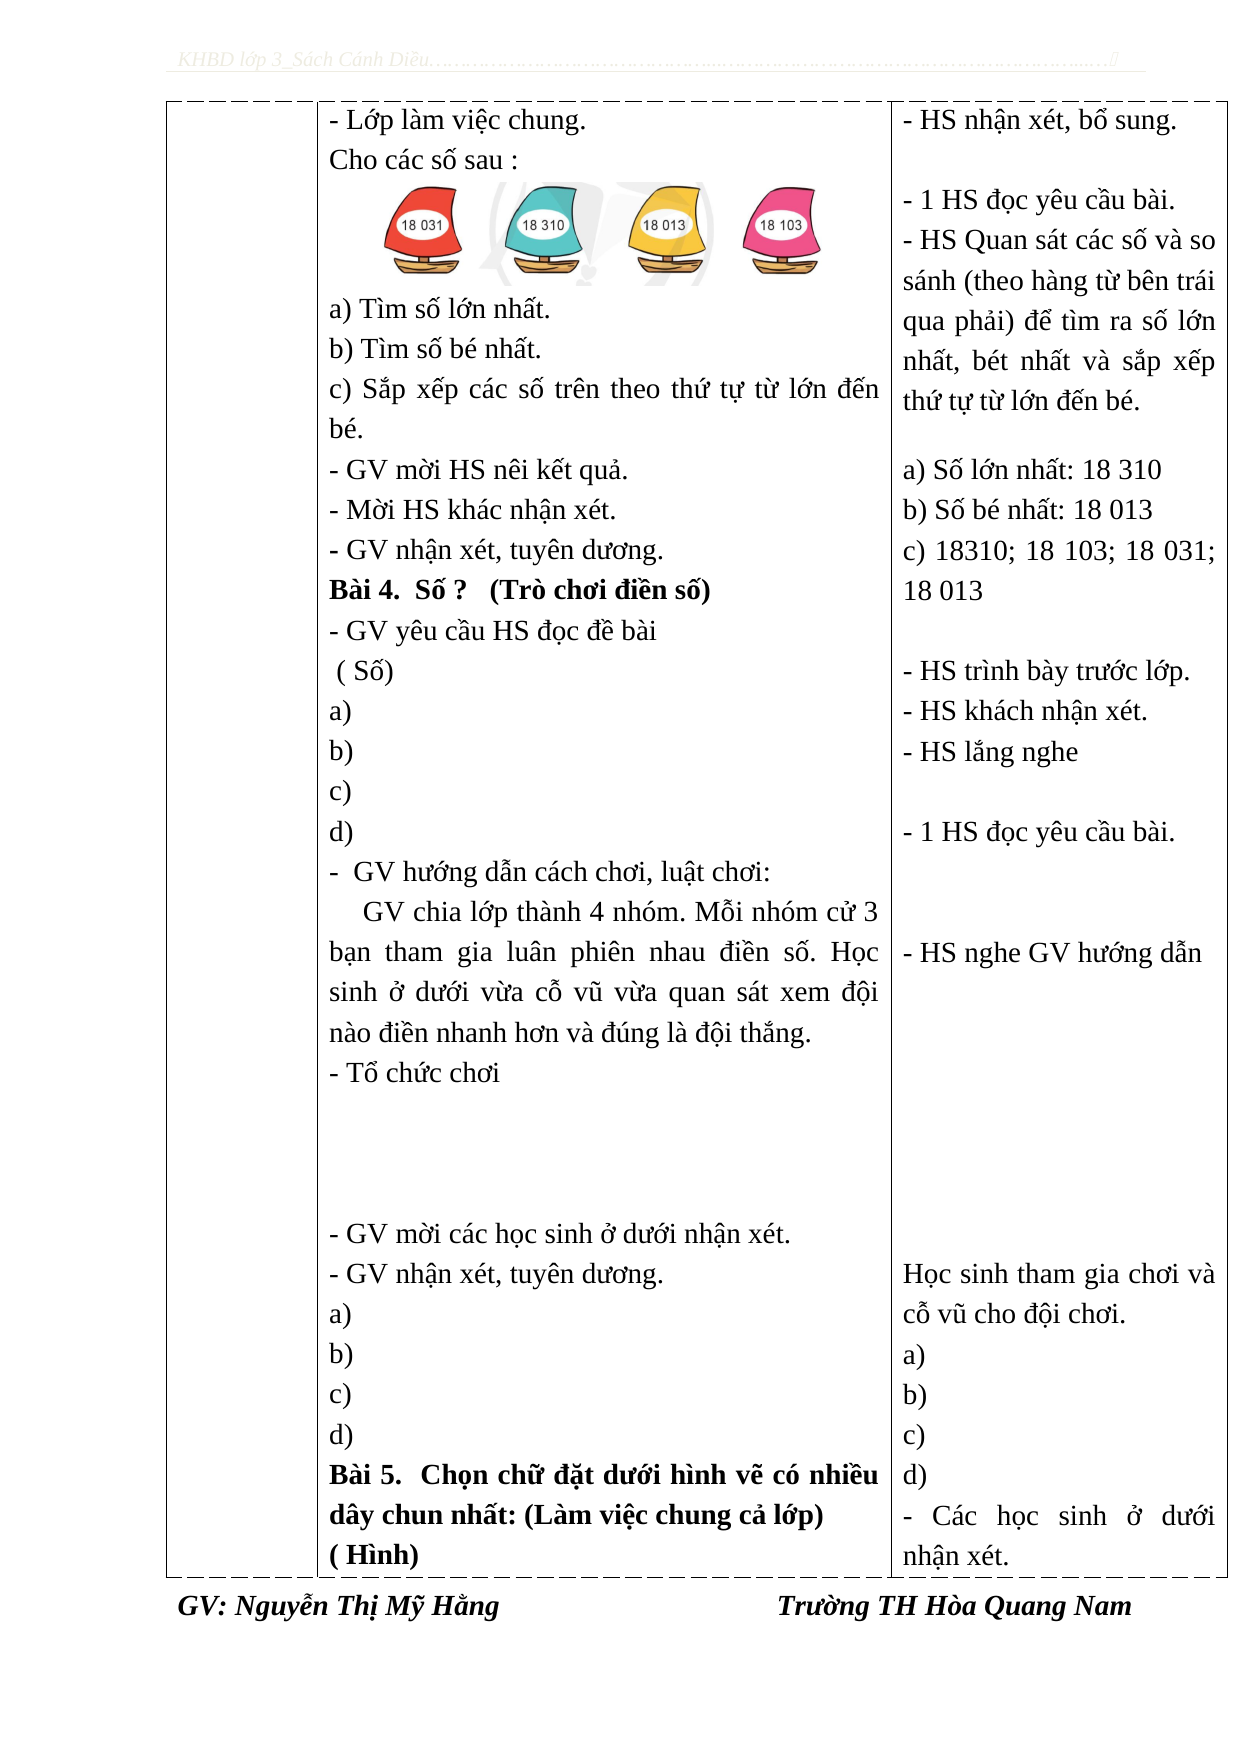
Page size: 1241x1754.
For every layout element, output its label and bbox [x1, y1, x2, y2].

table_cell [892, 101, 1227, 1577]
table_cell [318, 101, 891, 1577]
table_cell [167, 101, 317, 1577]
picture [364, 182, 845, 286]
